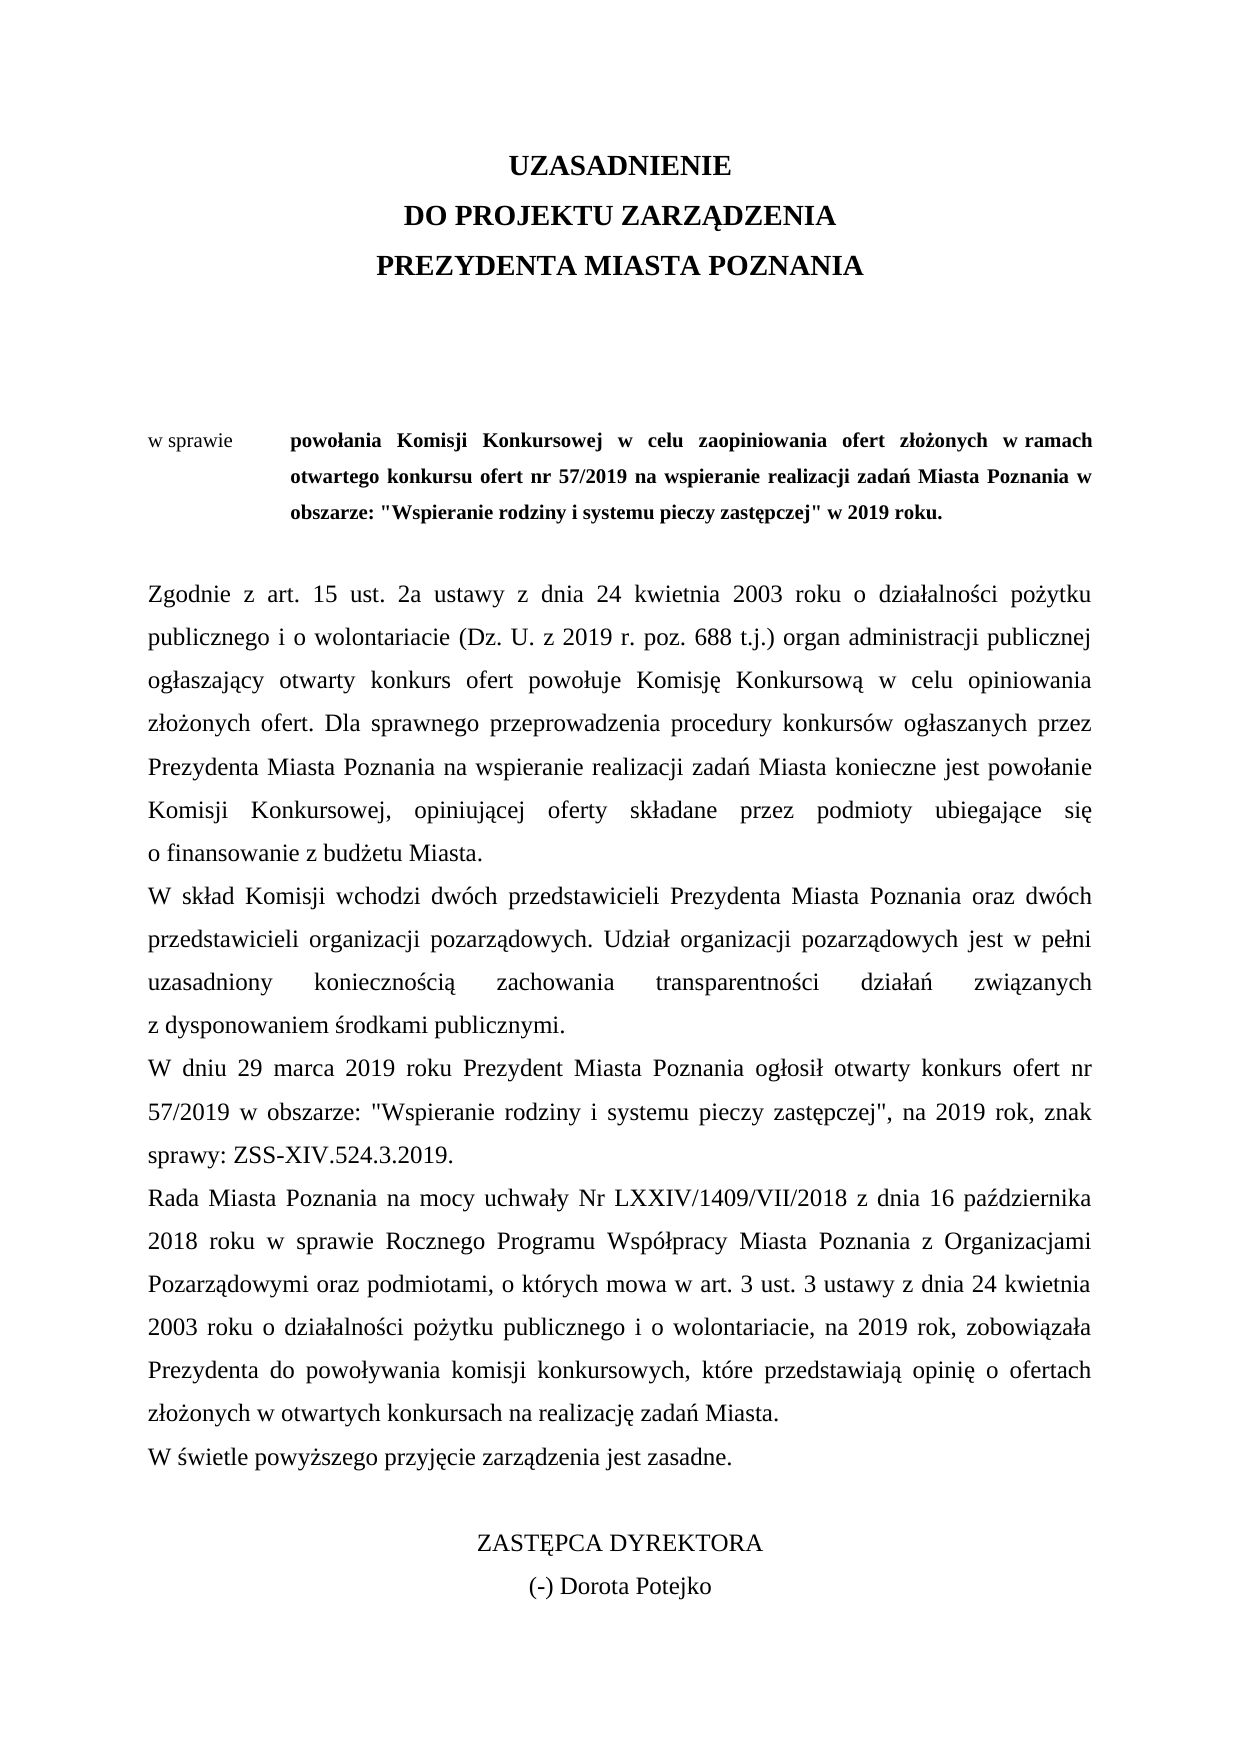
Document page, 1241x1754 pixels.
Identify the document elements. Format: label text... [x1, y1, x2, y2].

text W świetle powyższego przyjęcie zarządzenia jest zasadne. [148, 1442, 1093, 1470]
text W dniu 29 marca 2019 roku Prezydent Miasta Poznania ogłosił otwarty konkurs ofert nr 57/2019 w obszarze: "Wspieranie rodziny i systemu pieczy zastępczej", na 2019 rok, znak sprawy: ZSS-XIV.524.3.2019. [148, 1053, 1093, 1168]
text Zgodnie z art. 15 ust. 2a ustawy z dnia 24 kwietnia 2003 roku o działalności pożytku publicznego i o wolontariacie (Dz. U. z 2019 r. poz. 688 t.j.) organ administracji publicznej ogłaszający otwarty konkurs ofert powołuje Komisję Konkursową w celu opiniowania złożonych ofert. Dla sprawnego przeprowadzenia procedury konkursów ogłaszanych przez Prezydenta Miasta Poznania na wspieranie realizacji zadań Miasta konieczne jest powołanie Komisji Konkursowej, opiniującej oferty składane przez podmioty ubiegające się o finansowanie z budżetu Miasta. [148, 579, 1093, 867]
subtitle DO PROJEKTU ZARZĄDZENIA [148, 198, 1093, 231]
table_header powołania Komisji Konkursowej w celu zaopiniowania ofert złożonych w ramach otwartego konkursu ofert nr 57/2019 na wspieranie realizacji zadań Miasta Poznania w obszarze: "Wspieranie rodziny i systemu pieczy zastępczej" w 2019 roku. [279, 428, 1104, 536]
subtitle PREZYDENTA MIASTA POZNANIA [148, 248, 1093, 282]
text ZASTĘPCA DYREKTORA [148, 1528, 1093, 1557]
text Rada Miasta Poznania na mocy uchwały Nr LXXIV/1409/VII/2018 z dnia 16 października 2018 roku w sprawie Rocznego Programu Współpracy Miasta Poznania z Organizacjami Pozarządowymi oraz podmiotami, o których mowa w art. 3 ust. 3 ustawy z dnia 24 kwietnia 2003 roku o działalności pożytku publicznego i o wolontariacie, na 2019 rok, zobowiązała Prezydenta do powoływania komisji konkursowych, które przedstawiają opinię o ofertach złożonych w otwartych konkursach na realizację zadań Miasta. [148, 1183, 1093, 1427]
table_header w sprawie [136, 428, 279, 536]
subtitle UZASADNIENIE [148, 148, 1093, 181]
text (-) Dorota Potejko [148, 1571, 1093, 1600]
text W skład Komisji wchodzi dwóch przedstawicieli Prezydenta Miasta Poznania oraz dwóch przedstawicieli organizacji pozarządowych. Udział organizacji pozarządowych jest w pełni uzasadniony koniecznością zachowania transparentności działań związanych z dysponowaniem środkami publicznymi. [148, 881, 1093, 1039]
